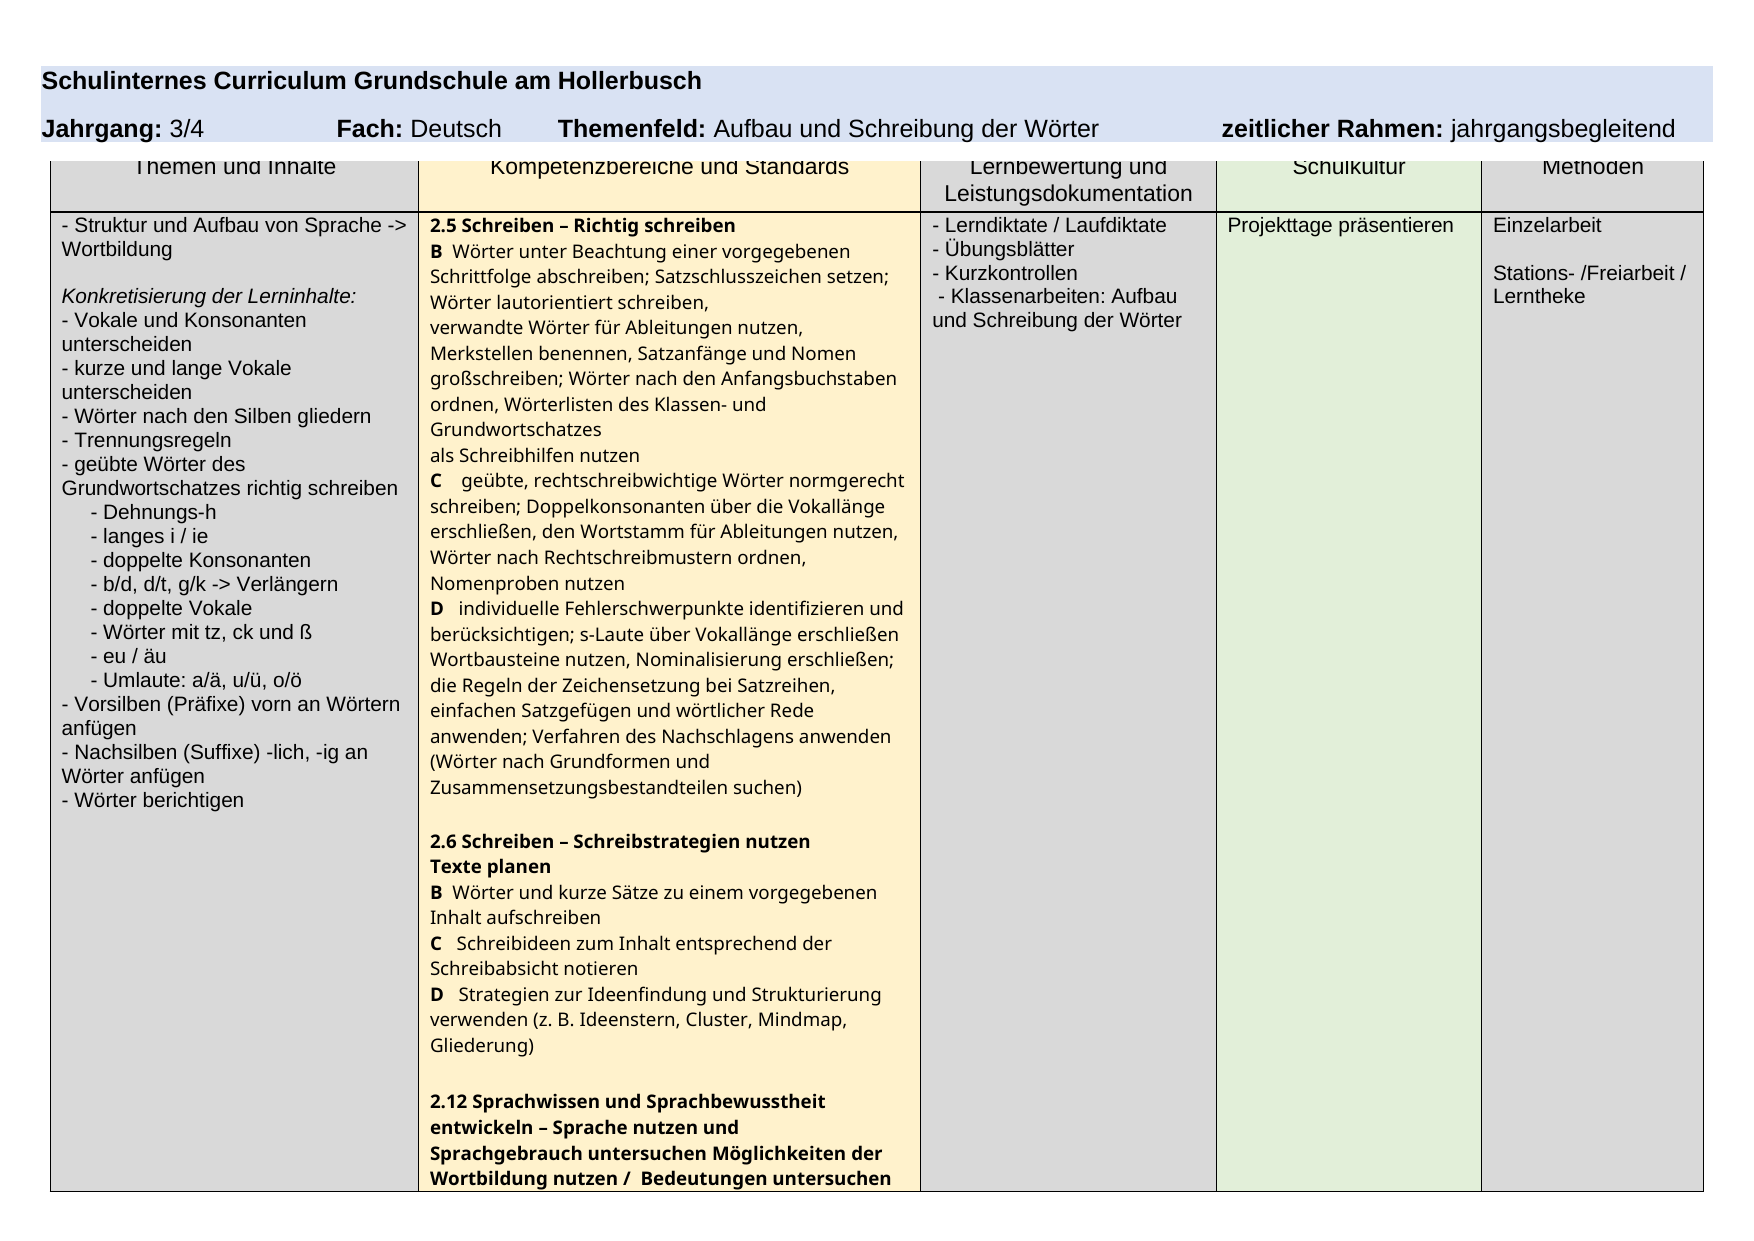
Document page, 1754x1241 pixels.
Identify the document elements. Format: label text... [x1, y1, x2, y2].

table_header Themen und Inhalte [51, 161, 418, 211]
table_header Kompetenzbereiche und Standards [419, 161, 920, 211]
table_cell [51, 213, 418, 1191]
table_header Schulkultur [1217, 161, 1481, 211]
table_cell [1482, 213, 1703, 1191]
table_header Methoden [1482, 161, 1703, 211]
table_header Lernbewertung und Leistungsdokumentation [921, 161, 1216, 211]
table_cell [1217, 213, 1481, 1191]
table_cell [419, 213, 920, 1191]
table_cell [921, 213, 1216, 1191]
